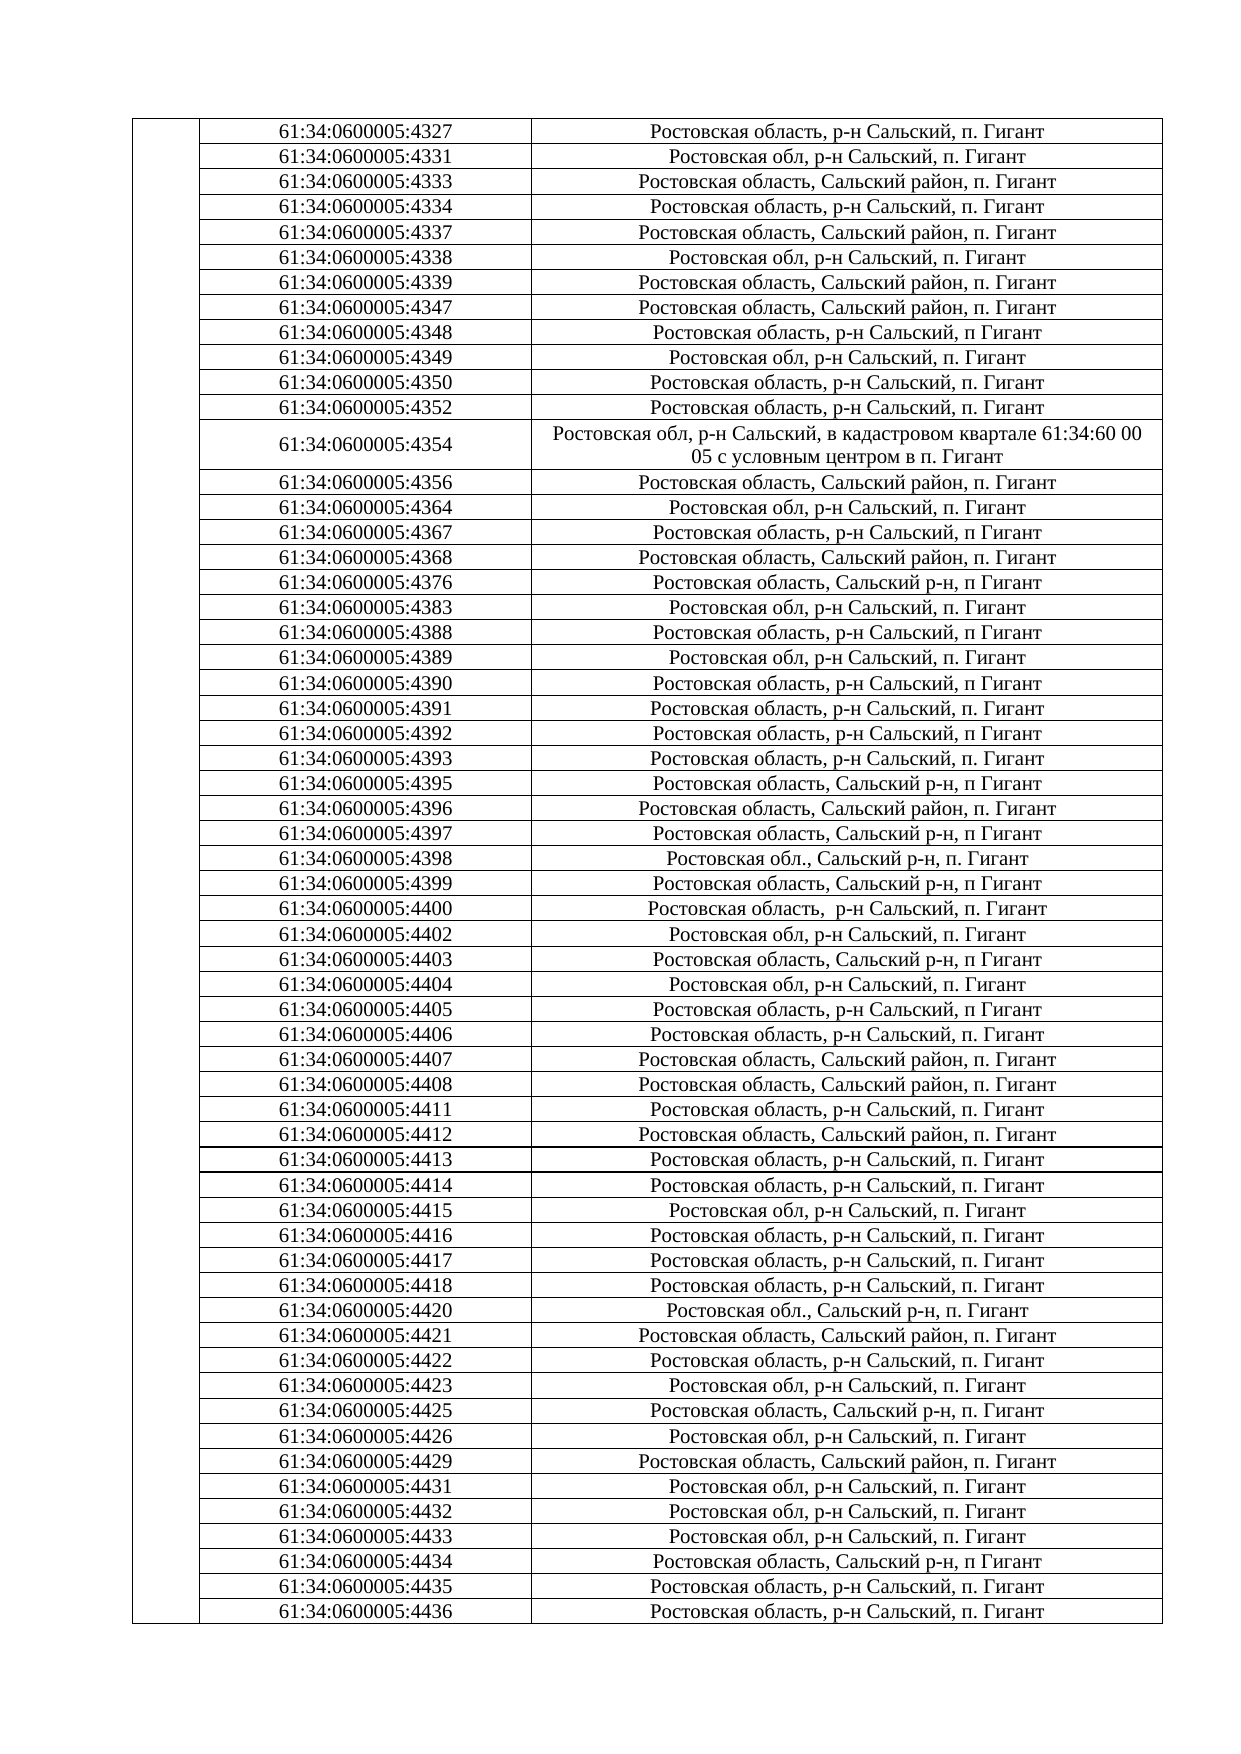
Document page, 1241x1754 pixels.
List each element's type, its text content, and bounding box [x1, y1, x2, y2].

table_cell Ростовская область, р-н Сальский, п. Гигант [532, 195, 1162, 218]
table_cell Ростовская обл, р-н Сальский, в кадастровом квартале 61:34:60 00 05 с условным центром в п. Гигант [532, 420, 1162, 468]
table_cell Ростовская область, р-н Сальский, п. Гигант [532, 370, 1162, 394]
table_cell Ростовская область, р-н Сальский, п Гигант [532, 997, 1162, 1021]
table_cell 61:34:0600005:4388 [200, 620, 531, 644]
table_cell 61:34:0600005:4406 [200, 1022, 531, 1046]
table_cell 61:34:0600005:4405 [200, 997, 531, 1021]
table_cell Ростовская обл, р-н Сальский, п. Гигант [532, 1373, 1162, 1397]
table_cell Ростовская область, р-н Сальский, п. Гигант [532, 395, 1162, 419]
table_cell 61:34:0600005:4368 [200, 545, 531, 569]
table_cell 61:34:0600005:4392 [200, 721, 531, 745]
table_cell 61:34:0600005:4412 [200, 1122, 531, 1146]
table_cell Ростовская область, р-н Сальский, п. Гигант [532, 1022, 1162, 1046]
table_cell Ростовская область, р-н Сальский, п Гигант [532, 670, 1162, 694]
table_cell 61:34:0600005:4354 [200, 420, 531, 468]
table_cell 61:34:0600005:4396 [200, 796, 531, 820]
table_cell Ростовская область, р-н Сальский, п. Гигант [532, 1574, 1162, 1598]
table_cell Ростовская область, р-н Сальский, п. Гигант [532, 1348, 1162, 1372]
table_cell Ростовская область, Сальский район, п. Гигант [532, 270, 1162, 294]
table_cell 61:34:0600005:4411 [200, 1097, 531, 1121]
table_cell 61:34:0600005:4434 [200, 1549, 531, 1573]
table_cell Ростовская область, р-н Сальский, п Гигант [532, 320, 1162, 344]
table_cell Ростовская область, р-н Сальский, п Гигант [532, 721, 1162, 745]
table_cell Ростовская область, Сальский район, п. Гигант [532, 470, 1162, 494]
table_cell 61:34:0600005:4431 [200, 1474, 531, 1498]
table_cell 61:34:0600005:4334 [200, 195, 531, 218]
table_cell 61:34:0600005:4327 [200, 119, 531, 143]
table_cell Ростовская обл, р-н Сальский, п. Гигант [532, 645, 1162, 669]
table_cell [532, 169, 1162, 193]
table_cell 61:34:0600005:4415 [200, 1198, 531, 1222]
table_cell 61:34:0600005:4404 [200, 972, 531, 996]
table_cell 61:34:0600005:4426 [200, 1424, 531, 1448]
table_cell Ростовская область, Сальский район, п. Гигант [532, 295, 1162, 319]
table_cell Ростовская область, Сальский район, п. Гигант [532, 1072, 1162, 1096]
table_cell 61:34:0600005:4418 [200, 1273, 531, 1297]
table_cell 61:34:0600005:4395 [200, 771, 531, 795]
table_cell Ростовская область, р-н Сальский, п. Гигант [532, 896, 1162, 920]
table_cell Ростовская обл, р-н Сальский, п. Гигант [532, 921, 1162, 946]
table_cell Ростовская область, р-н Сальский, п. Гигант [532, 119, 1162, 143]
table_cell 61:34:0600005:4413 [200, 1148, 531, 1171]
table_cell 61:34:0600005:4389 [200, 645, 531, 669]
table_cell 61:34:0600005:4338 [200, 245, 531, 269]
table_cell 61:34:0600005:4331 [200, 144, 531, 168]
table_cell 61:34:0600005:4349 [200, 345, 531, 369]
table_cell 61:34:0600005:4407 [200, 1047, 531, 1071]
table_cell 61:34:0600005:4417 [200, 1248, 531, 1272]
table_cell Ростовская обл., Сальский р-н, п. Гигант [532, 1298, 1162, 1322]
table_cell Ростовская обл, р-н Сальский, п. Гигант [532, 1474, 1162, 1498]
table_cell 61:34:0600005:4376 [200, 570, 531, 594]
table_cell 61:34:0600005:4403 [200, 947, 531, 971]
table_cell 61:34:0600005:4416 [200, 1223, 531, 1247]
table_cell Ростовская область, р-н Сальский, п. Гигант [532, 1599, 1162, 1623]
table_cell Ростовская область, р-н Сальский, п. Гигант [532, 1097, 1162, 1121]
table_cell Ростовская область, Сальский р-н, п Гигант [532, 570, 1162, 594]
table_cell Ростовская обл, р-н Сальский, п. Гигант [532, 1424, 1162, 1448]
table_cell 61:34:0600005:4421 [200, 1323, 531, 1347]
table_cell Ростовская область, р-н Сальский, п. Гигант [532, 696, 1162, 719]
table_cell 61:34:0600005:4423 [200, 1373, 531, 1397]
table_cell Ростовская область, р-н Сальский, п. Гигант [532, 1273, 1162, 1297]
table_cell 61:34:0600005:4436 [200, 1599, 531, 1623]
table_cell 61:34:0600005:4435 [200, 1574, 531, 1598]
table_cell 61:34:0600005:4364 [200, 495, 531, 519]
table_cell Ростовская область, Сальский район, п. Гигант [532, 1449, 1162, 1473]
table_cell Ростовская область, Сальский р-н, п Гигант [532, 771, 1162, 795]
table_cell 61:34:0600005:4414 [200, 1173, 531, 1197]
table_cell Ростовская обл., Сальский р-н, п. Гигант [532, 846, 1162, 870]
table_cell 61:34:0600005:4425 [200, 1399, 531, 1422]
table_cell Ростовская область, Сальский р-н, п Гигант [532, 871, 1162, 895]
table_cell 61:34:0600005:4367 [200, 520, 531, 544]
table_cell Ростовская область, р-н Сальский, п. Гигант [532, 1223, 1162, 1247]
table_cell Ростовская область, р-н Сальский, п Гигант [532, 620, 1162, 644]
table_cell Ростовская область, р-н Сальский, п. Гигант [532, 1248, 1162, 1272]
table_cell 61:34:0600005:4390 [200, 670, 531, 694]
table_cell 61:34:0600005:4356 [200, 470, 531, 494]
table_cell Ростовская область, Сальский район, п. Гигант [532, 1122, 1162, 1146]
table_cell Ростовская обл, р-н Сальский, п. Гигант [532, 144, 1162, 168]
table_cell Ростовская обл, р-н Сальский, п. Гигант [532, 1499, 1162, 1523]
table_cell 61:34:0600005:4393 [200, 746, 531, 770]
table_cell Ростовская область, р-н Сальский, п. Гигант [532, 1173, 1162, 1197]
table_cell Ростовская область, Сальский р-н, п. Гигант [532, 1399, 1162, 1422]
table_cell Ростовская обл, р-н Сальский, п. Гигант [532, 345, 1162, 369]
table_cell 61:34:0600005:4352 [200, 395, 531, 419]
table_cell Ростовская область, Сальский район, п. Гигант [532, 1323, 1162, 1347]
table_cell 61:34:0600005:4398 [200, 846, 531, 870]
table_cell 61:34:0600005:4350 [200, 370, 531, 394]
table_cell Ростовская область, Сальский район, п. Гигант [532, 796, 1162, 820]
table_cell 61:34:0600005:4391 [200, 696, 531, 719]
table_cell 61:34:0600005:4333 [200, 169, 531, 193]
table_cell 61:34:0600005:4399 [200, 871, 531, 895]
table_cell Ростовская область, р-н Сальский, п. Гигант [532, 746, 1162, 770]
table_cell 61:34:0600005:4400 [200, 896, 531, 920]
table_cell 61:34:0600005:4433 [200, 1524, 531, 1548]
table_cell Ростовская область, р-н Сальский, п Гигант [532, 520, 1162, 544]
table_cell 61:34:0600005:4348 [200, 320, 531, 344]
table_cell 61:34:0600005:4339 [200, 270, 531, 294]
table_cell 61:34:0600005:4383 [200, 595, 531, 619]
table_cell 61:34:0600005:4402 [200, 921, 531, 946]
table_cell Ростовская область, Сальский район, п. Гигант [532, 1047, 1162, 1071]
table_cell Ростовская обл, р-н Сальский, п. Гигант [532, 595, 1162, 619]
table_cell Ростовская область, Сальский р-н, п Гигант [532, 1549, 1162, 1573]
table_cell Ростовская обл, р-н Сальский, п. Гигант [532, 1198, 1162, 1222]
table_cell Ростовская обл, р-н Сальский, п. Гигант [532, 495, 1162, 519]
table_cell 61:34:0600005:4397 [200, 821, 531, 845]
table_cell 61:34:0600005:4408 [200, 1072, 531, 1096]
table_cell Ростовская область, Сальский р-н, п Гигант [532, 947, 1162, 971]
table_cell Ростовская область, Сальский р-н, п Гигант [532, 821, 1162, 845]
table_cell 61:34:0600005:4337 [200, 220, 531, 244]
table_cell 61:34:0600005:4422 [200, 1348, 531, 1372]
table_cell 61:34:0600005:4420 [200, 1298, 531, 1322]
table_cell Ростовская область, р-н Сальский, п. Гигант [532, 1148, 1162, 1171]
table_cell Ростовская область, Сальский район, п. Гигант [532, 220, 1162, 244]
table_cell Ростовская область, Сальский район, п. Гигант [532, 545, 1162, 569]
table_cell 61:34:0600005:4429 [200, 1449, 531, 1473]
table_cell Ростовская обл, р-н Сальский, п. Гигант [532, 1524, 1162, 1548]
table_cell 61:34:0600005:4347 [200, 295, 531, 319]
table_cell 61:34:0600005:4432 [200, 1499, 531, 1523]
table_cell Ростовская обл, р-н Сальский, п. Гигант [532, 972, 1162, 996]
table_cell Ростовская обл, р-н Сальский, п. Гигант [532, 245, 1162, 269]
